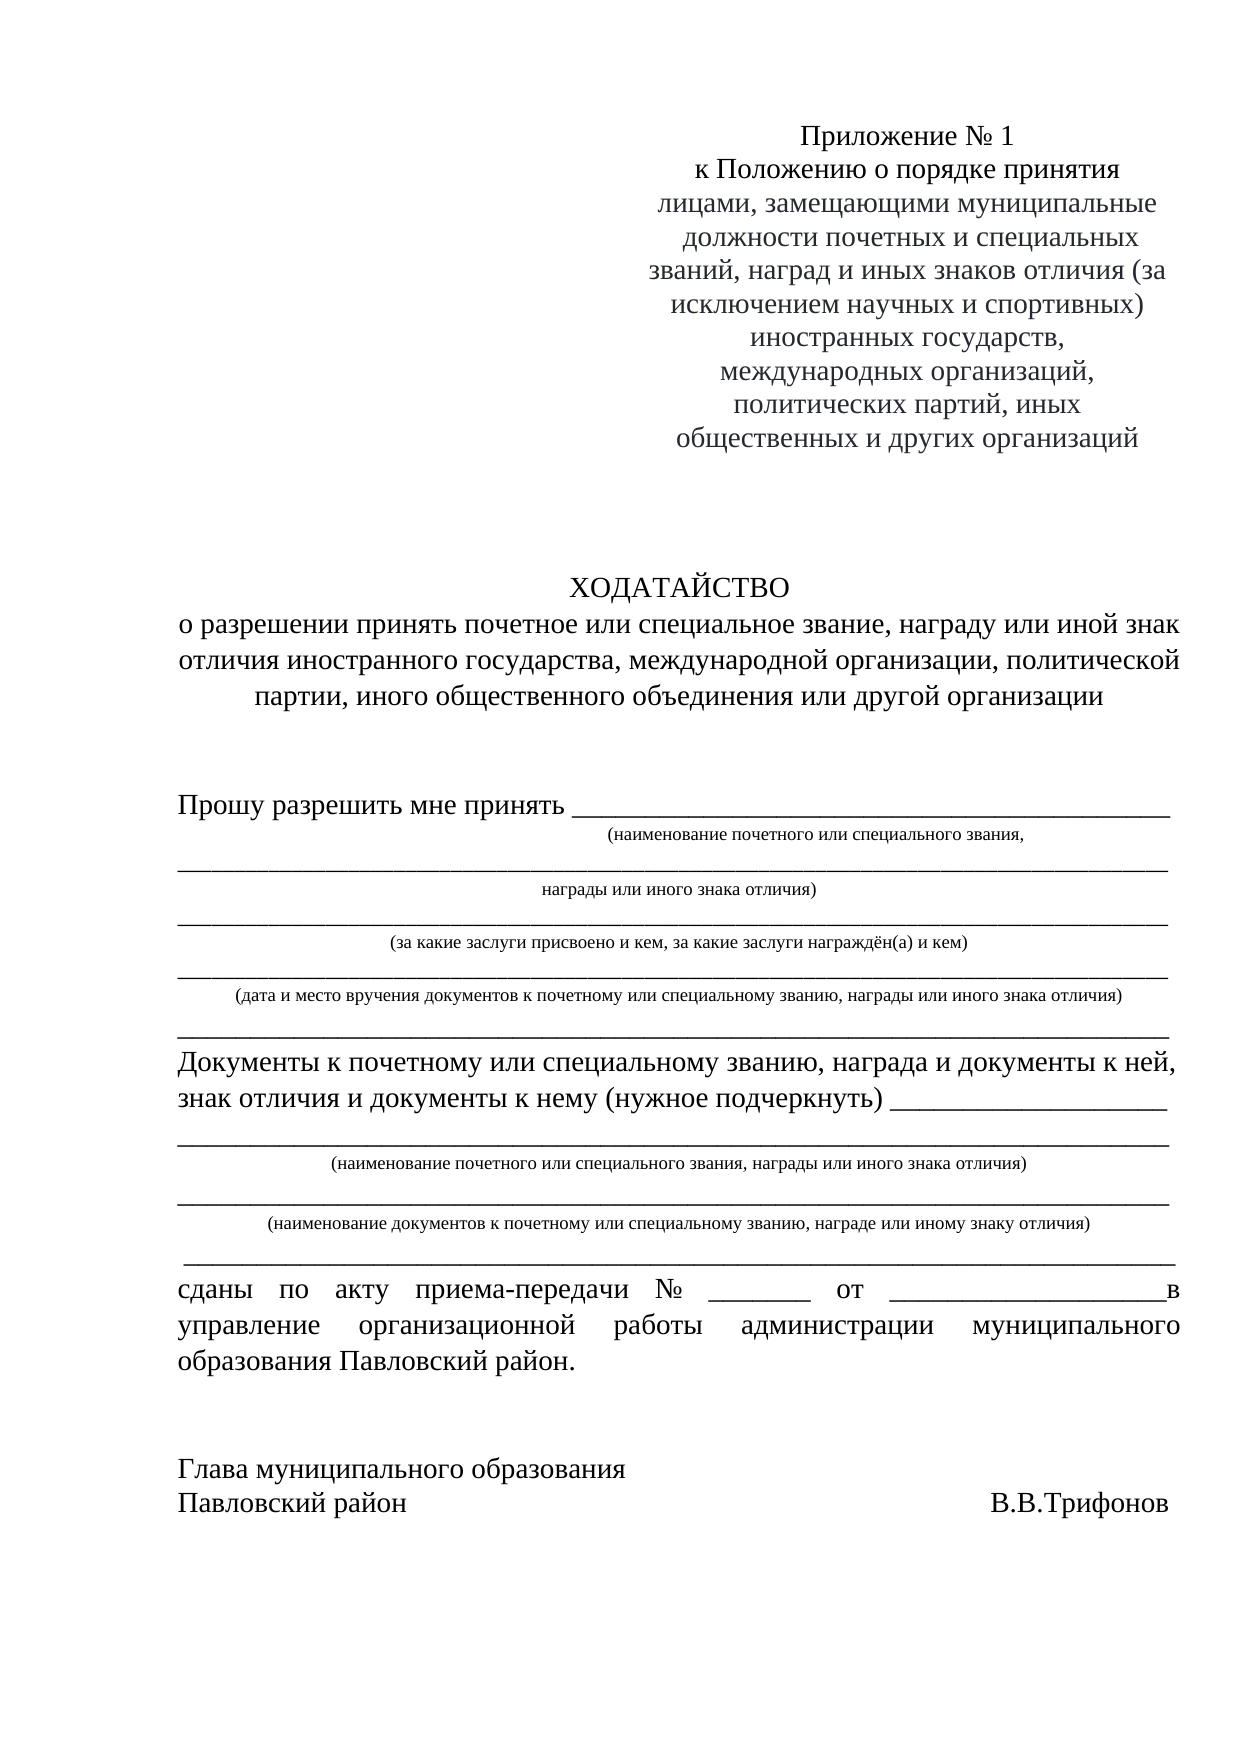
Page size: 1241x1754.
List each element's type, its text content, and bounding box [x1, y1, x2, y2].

text ____________________________________________________________________ [177, 1116, 1181, 1149]
text ХОДАТАЙСТВО [177, 570, 1181, 604]
text Документы к почетному или специальному званию, награда и документы к ней, знак отличия и документы к нему (нужное подчеркнуть) ___________________ [177, 1044, 1181, 1113]
text _______________________________________________________________________________________ [177, 901, 1181, 929]
text (за какие заслуги присвоено и кем, за какие заслуги награждён(а) и кем) [177, 931, 1181, 952]
text Павловский район В.В.Трифонов [177, 1485, 1181, 1519]
text (дата и место вручения документов к почетному или специальному званию, награды или иного знака отличия) [177, 984, 1181, 1006]
text Прошу разрешить мне принять _________________________________________ [177, 787, 1181, 821]
text награды или иного знака отличия) [177, 877, 1181, 899]
text ____________________________________________________________________ [177, 1008, 1181, 1041]
text (наименование почетного или специального звания, награды или иного знака отличия) [177, 1152, 1181, 1174]
text (наименование документов к почетному или специальному званию, награде или иному знаку отличия) [177, 1212, 1181, 1233]
text ____________________________________________________________________ [177, 1175, 1181, 1209]
text _______________________________________________________________________________________ [177, 954, 1181, 982]
table_header Приложение № 1 к Положению о порядке принятия лицами, замещающими муниципальные должности почетных и специальных званий, наград и иных знаков отличия (за исключением научных и спортивных) иностранных государств, международных организаций, политических партий, иных общественных и других организаций [634, 118, 1181, 487]
text сданы по акту приема-передачи № _______ от ___________________в управление организационной работы администрации муниципального образования Павловский район. [177, 1271, 1181, 1377]
text Глава муниципального образования [177, 1452, 1181, 1485]
text (наименование почетного или специального звания, [177, 823, 1181, 845]
text ____________________________________________________________________ [177, 1235, 1181, 1268]
text _______________________________________________________________________________________ [177, 847, 1181, 875]
text о разрешении принять почетное или специальное звание, награду или иной знак отличия иностранного государства, международной организации, политической партии, иного общественного объединения или другой организации [177, 606, 1181, 712]
